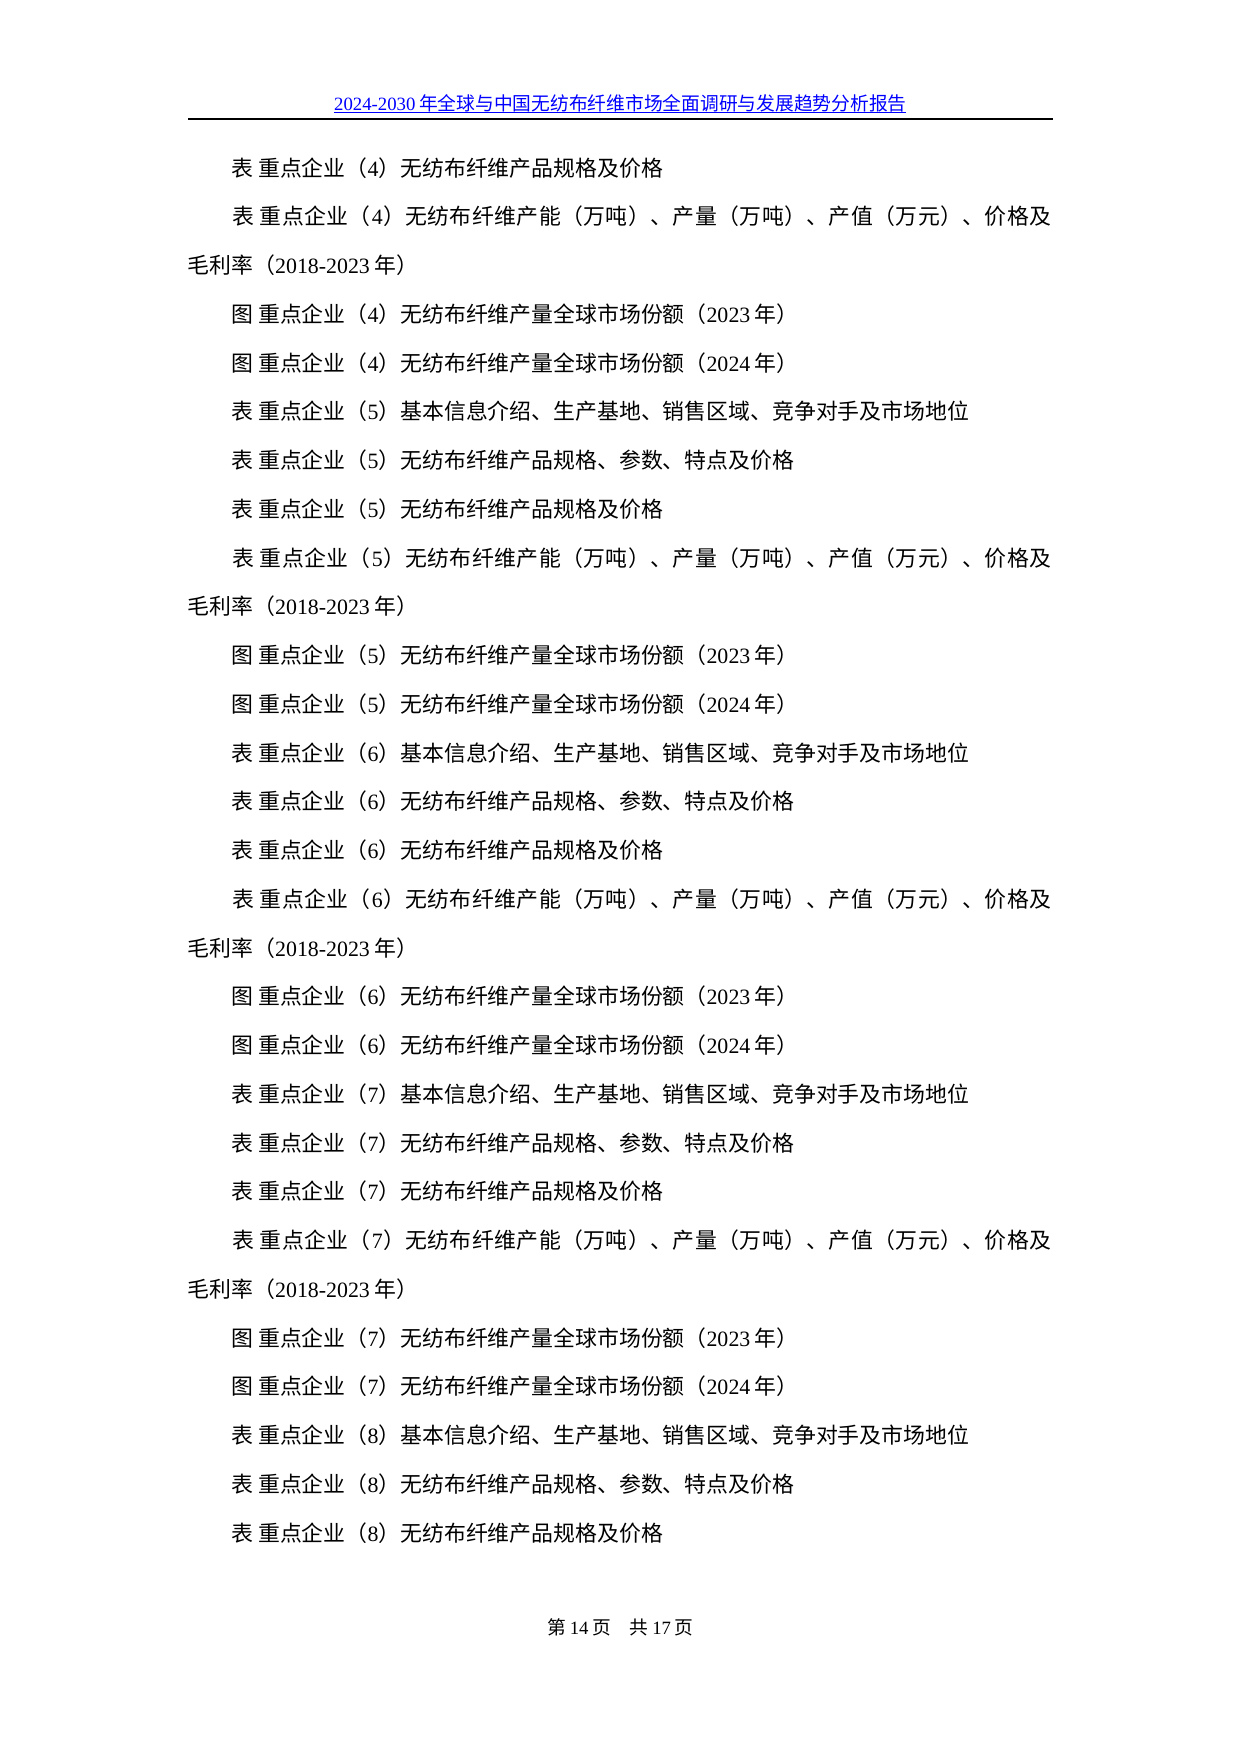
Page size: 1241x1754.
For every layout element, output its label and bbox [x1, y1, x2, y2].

text [187, 150, 1053, 1548]
